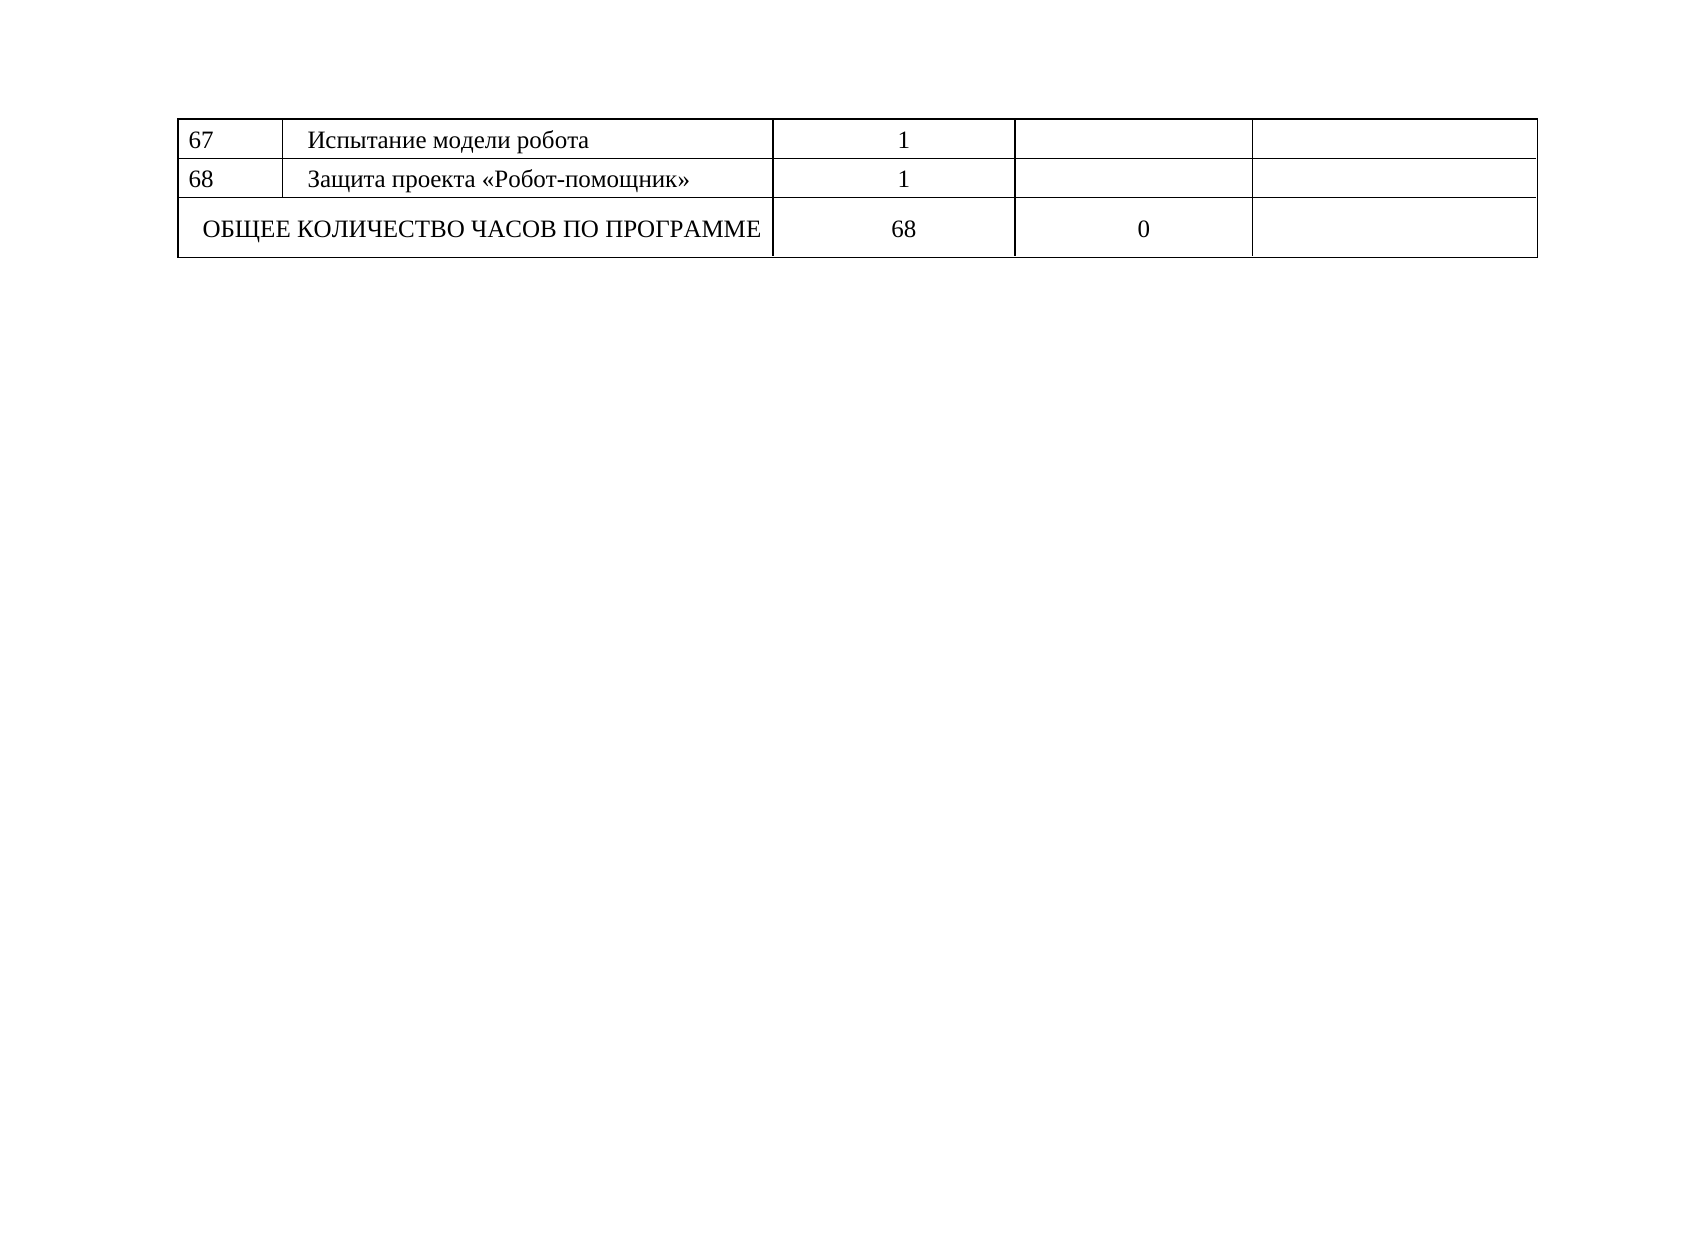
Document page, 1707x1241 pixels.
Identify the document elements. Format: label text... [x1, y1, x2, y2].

table_cell 67 [179, 120, 282, 157]
table_cell [1253, 197, 1537, 256]
table_cell Защита проекта «Робот-помощник» [283, 159, 772, 197]
table_cell ОБЩЕЕ КОЛИЧЕСТВО ЧАСОВ ПО ПРОГРАММЕ [179, 198, 772, 256]
table_cell [1253, 158, 1537, 197]
table_cell [1016, 120, 1252, 157]
table_cell 1 [774, 120, 1014, 157]
table_cell 68 [179, 159, 282, 197]
table_cell [1253, 120, 1537, 157]
table_cell 1 [774, 159, 1014, 197]
table_cell Испытание модели робота [283, 120, 772, 157]
table_cell 68 [774, 198, 1014, 256]
table_cell [1016, 159, 1252, 197]
table_cell 0 [1016, 198, 1252, 256]
